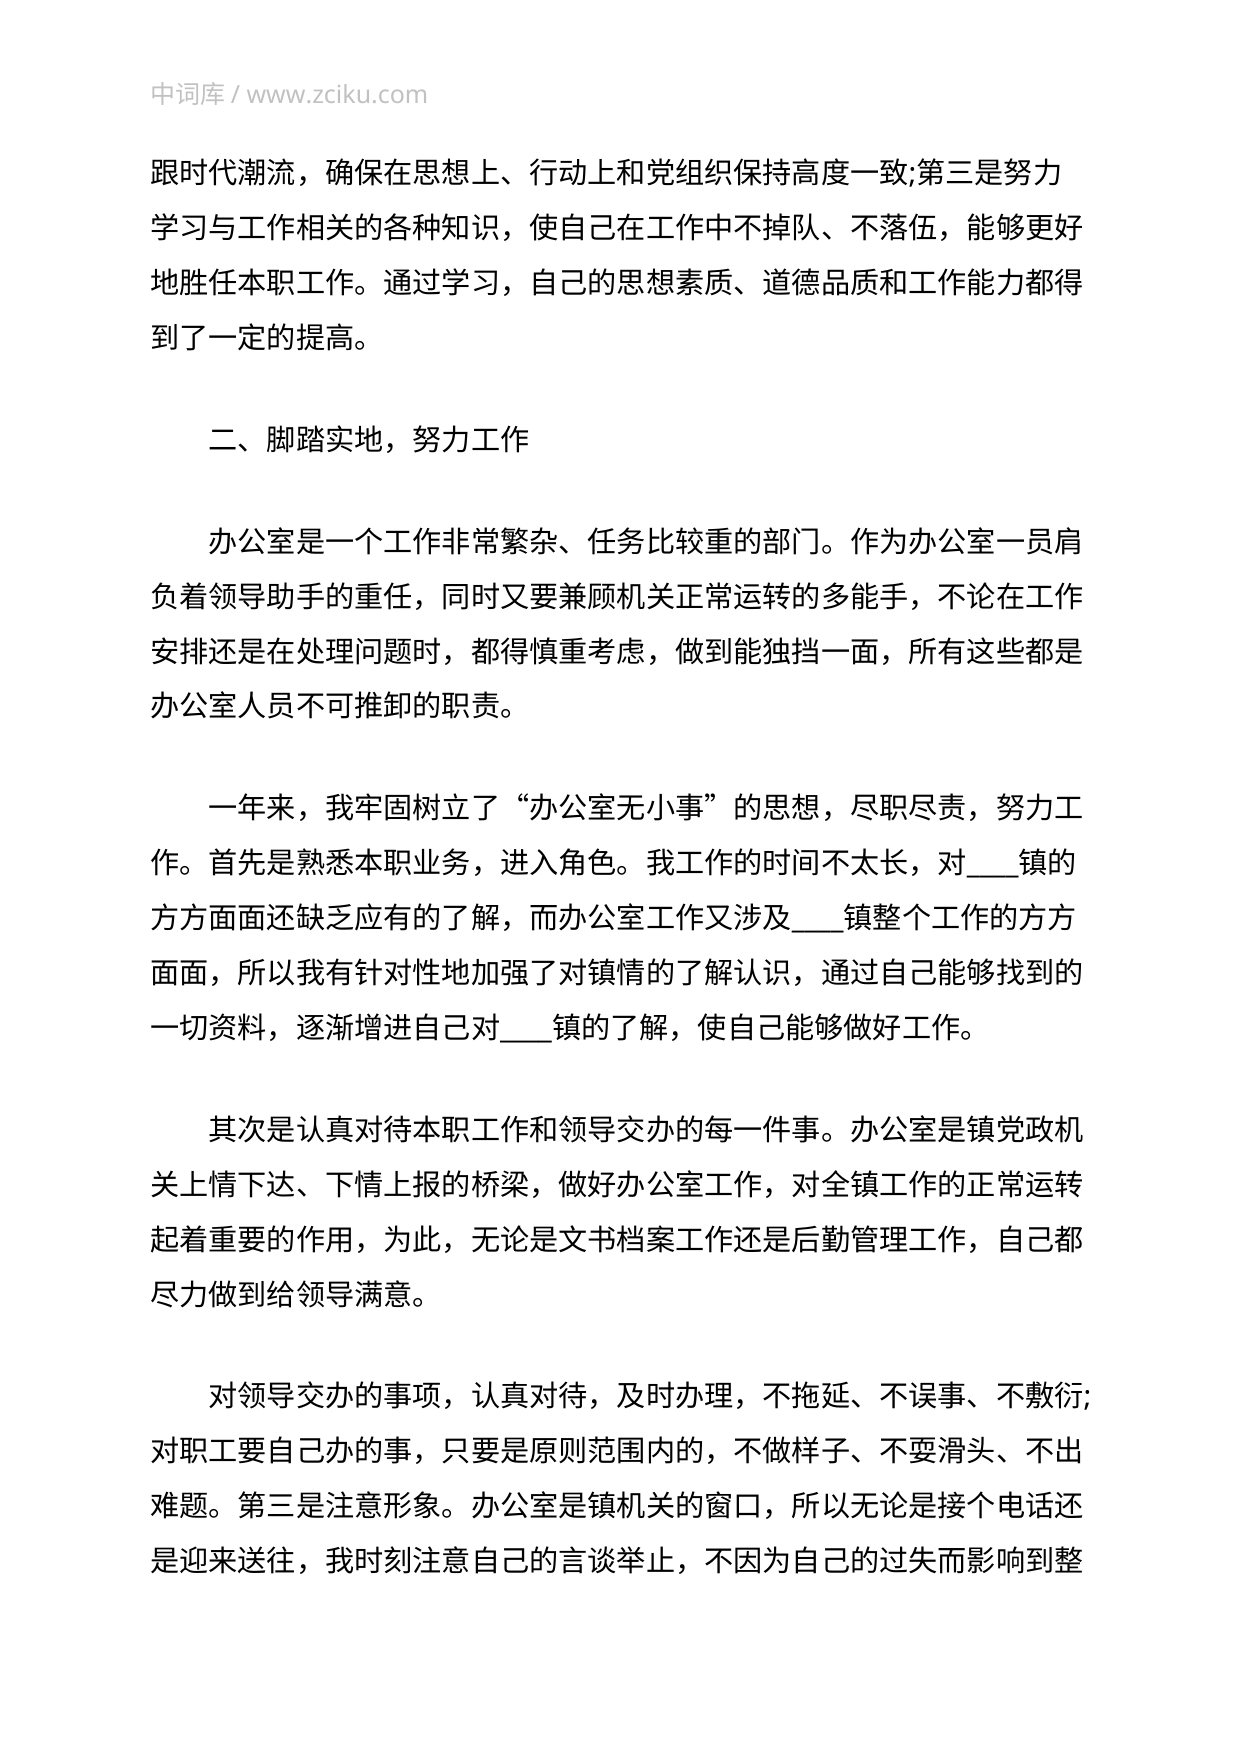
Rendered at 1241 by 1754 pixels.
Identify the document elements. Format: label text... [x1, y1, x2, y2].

text 其次是认真对待本职工作和领导交办的每一件事。办公室是镇党政机关上情下达、下情上报的桥梁，做好办公室工作，对全镇工作的正常运转起着重要的作用，为此，无论是文书档案工作还是后勤管理工作，自己都尽力做到给领导满意。 [150, 1107, 1090, 1313]
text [150, 1373, 1090, 1580]
text 二、脚踏实地，努力工作 [150, 417, 1090, 459]
text 办公室是一个工作非常繁杂、任务比较重的部门。作为办公室一员肩负着领导助手的重任，同时又要兼顾机关正常运转的多能手，不论在工作安排还是在处理问题时，都得慎重考虑，做到能独挡一面，所有这些都是办公室人员不可推卸的职责。 [150, 518, 1090, 725]
text 一年来，我牢固树立了“办公室无小事”的思想，尽职尽责，努力工作。首先是熟悉本职业务，进入角色。我工作的时间不太长，对____镇的方方面面还缺乏应有的了解，而办公室工作又涉及____镇整个工作的方方面面，所以我有针对性地加强了对镇情的了解认识，通过自己能够找到的一切资料，逐渐增进自己对____镇的了解，使自己能够做好工作。 [150, 785, 1090, 1047]
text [150, 150, 1090, 357]
